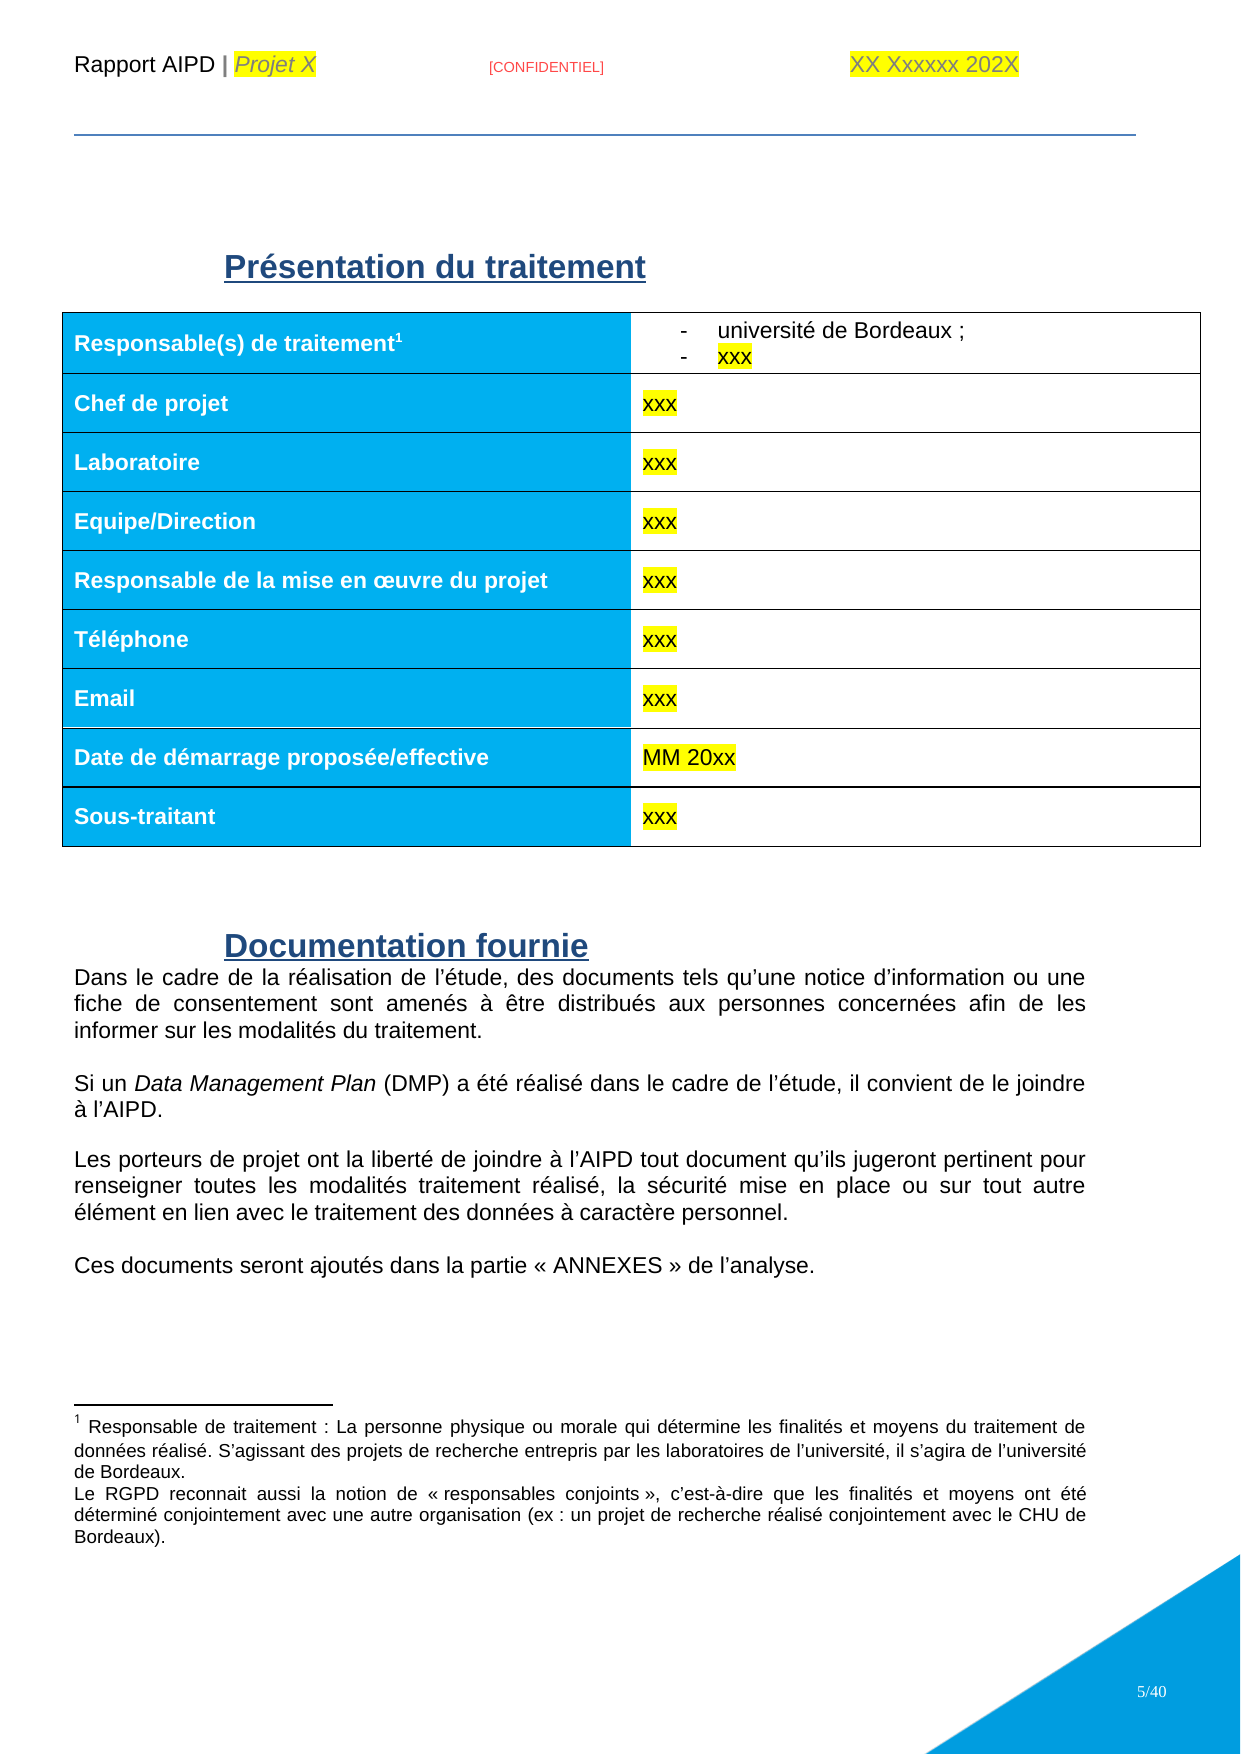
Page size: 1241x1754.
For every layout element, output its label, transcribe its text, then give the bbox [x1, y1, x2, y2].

picture [826, 1551, 1241, 1754]
table_header Responsable(s) de traitement [63, 313, 631, 373]
table_cell Chef de projet [63, 374, 631, 432]
text Si un Data Management Plan (DMP) a été réalisé dans le cadre de l’étude, il convient de le joindre à l’AIPD. [74, 1069, 1087, 1122]
text Dans le cadre de la réalisation de l’étude, des documents tels qu’une notice d’information ou une fiche de consentement sont amenés à être distribués aux personnes concernées afin de les informer sur les modalités du traitement. [74, 964, 1087, 1043]
table_cell Laboratoire [63, 433, 631, 491]
subtitle Documentation fournie [224, 926, 1087, 964]
table_cell Email [63, 669, 631, 727]
table_cell Equipe/Direction [63, 492, 631, 550]
table_cell Responsable de la mise en œuvre du projet [63, 551, 631, 609]
table_cell xxx [631, 433, 1200, 491]
table_header université de Bordeaux ; xxx [631, 313, 1200, 373]
table_cell Téléphone [63, 610, 631, 668]
table_cell xxx [631, 669, 1200, 727]
table_cell xxx [631, 374, 1200, 432]
table_cell xxx [631, 788, 1200, 846]
text Ces documents seront ajoutés dans la partie « ANNEXES » de l’analyse. [74, 1252, 1087, 1278]
subtitle Présentation du traitement [224, 247, 1087, 286]
table_cell xxx [631, 492, 1200, 550]
table_cell Sous-traitant [63, 788, 631, 846]
table_cell xxx [631, 610, 1200, 668]
table_cell MM 20xx [631, 729, 1200, 786]
table_cell xxx [631, 551, 1200, 609]
table_cell Date de démarrage proposée/effective [63, 729, 631, 786]
text Les porteurs de projet ont la liberté de joindre à l’AIPD tout document qu’ils jugeront pertinent pour renseigner toutes les modalités traitement réalisé, la sécurité mise en place ou sur tout autre élément en lien avec le traitement des données à caractère personnel. [74, 1146, 1087, 1225]
